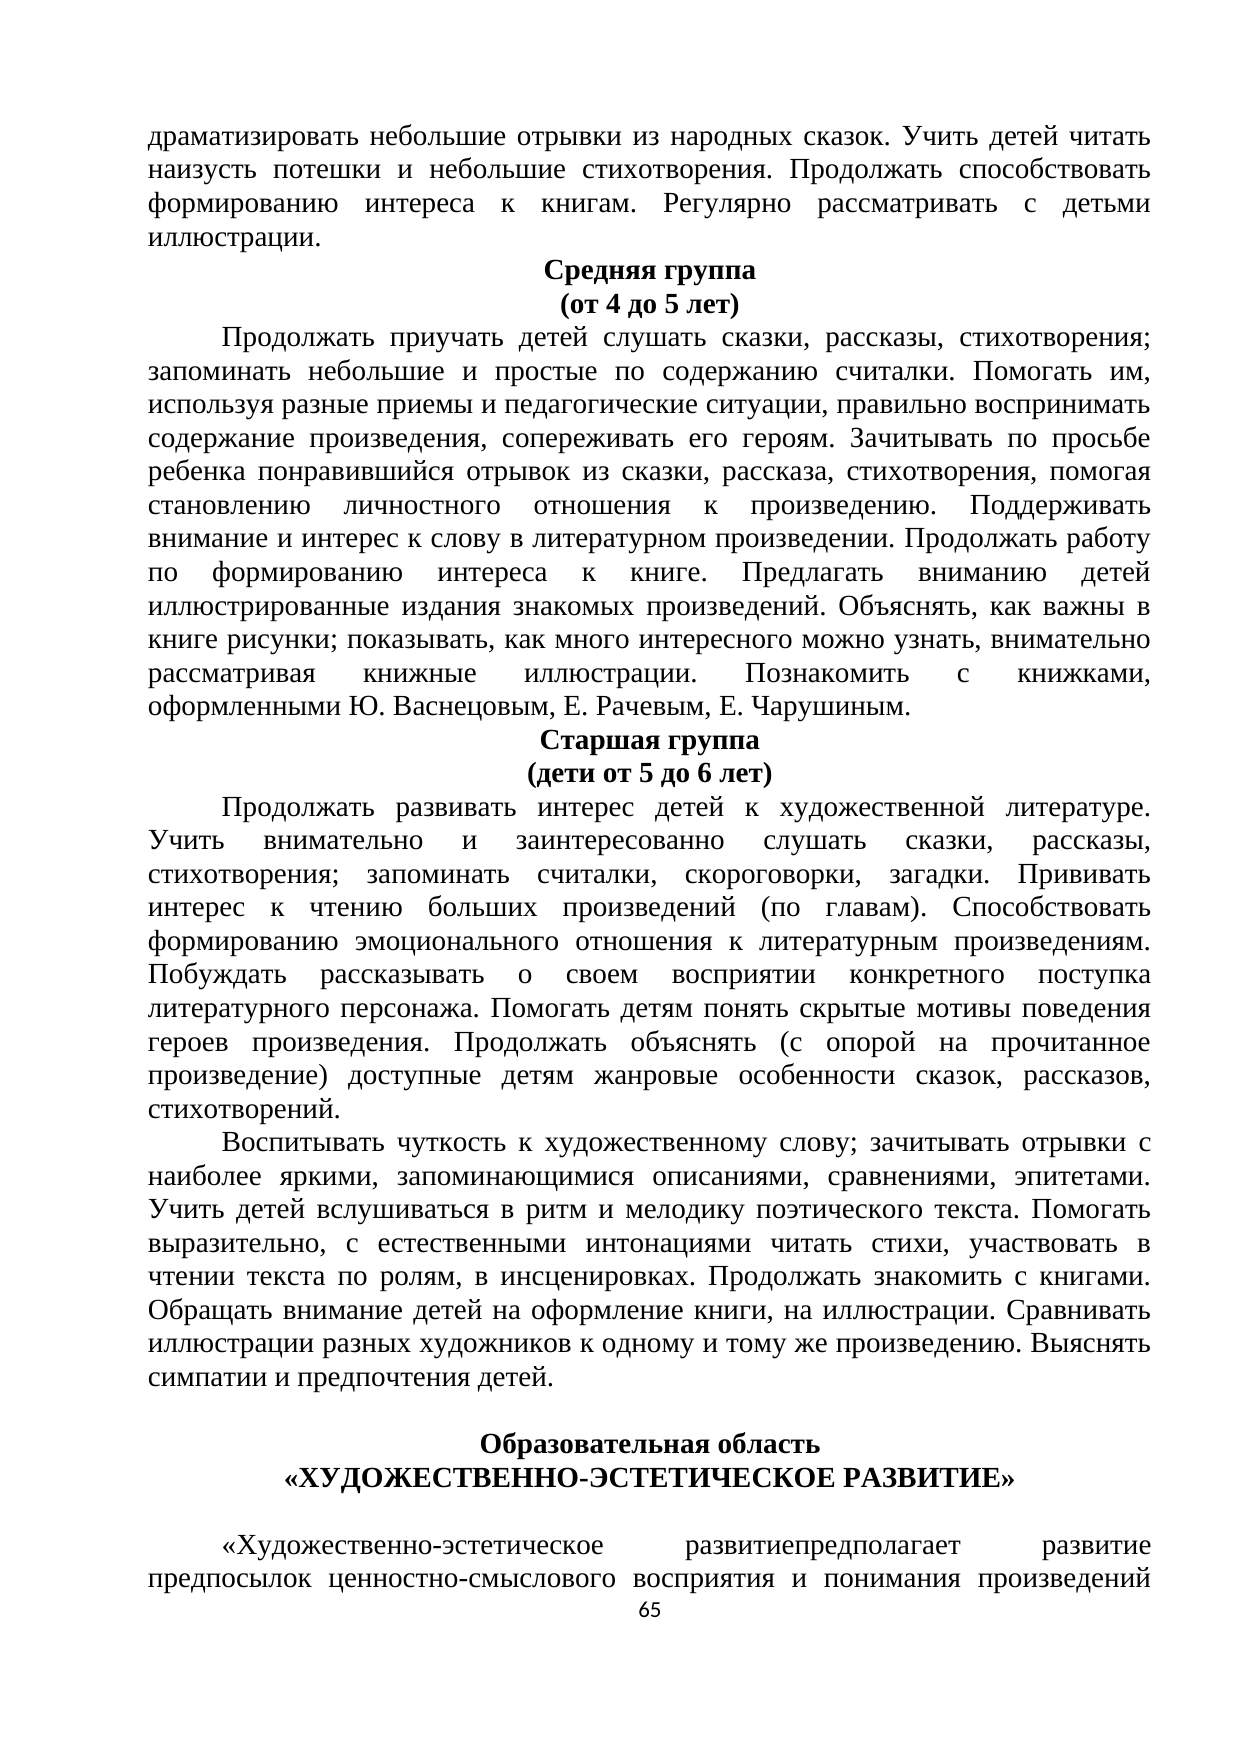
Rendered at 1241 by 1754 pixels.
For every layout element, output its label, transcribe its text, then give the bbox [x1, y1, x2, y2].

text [148, 118, 1152, 252]
text «ХУДОЖЕСТВЕННО-ЭСТЕТИЧЕСКОЕ РАЗВИТИЕ» [148, 1460, 1152, 1493]
text Средняя группа [148, 252, 1152, 286]
text Продолжать приучать детей слушать сказки, рассказы, стихотворения; запоминать небольшие и простые по содержанию считалки. Помогать им, используя разные приемы и педагогические ситуации, правильно воспринимать содержание произведения, сопереживать его героям. Зачитывать по просьбе ребенка понравившийся отрывок из сказки, рассказа, стихотворения, помогая становлению личностного отношения к произведению. Поддерживать внимание и интерес к слову в литературном произведении. Продолжать работу по формированию интереса к книге. Предлагать вниманию детей иллюстрированные издания знакомых произведений. Объяснять, как важны в книге рисунки; показывать, как много интересного можно узнать, внимательно рассматривая книжные иллюстрации. Познакомить с книжками, оформленными Ю. Васнецовым, Е. Рачевым, Е. Чарушиным. [148, 319, 1152, 722]
text Воспитывать чуткость к художественному слову; зачитывать отрывки с наиболее яркими, запоминающимися описаниями, сравнениями, эпитетами. Учить детей вслушиваться в ритм и мелодику поэтического текста. Помогать выразительно, с естественными интонациями читать стихи, участвовать в чтении текста по ролям, в инсценировках. Продолжать знакомить с книгами. Обращать внимание детей на оформление книги, на иллюстрации. Сравнивать иллюстрации разных художников к одному и тому же произведению. Выяснять симпатии и предпочтения детей. [148, 1124, 1152, 1393]
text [148, 1527, 1152, 1594]
text Старшая группа [148, 722, 1152, 755]
text (от 4 до 5 лет) [148, 286, 1152, 319]
text (дети от 5 до 6 лет) [148, 755, 1152, 789]
text Продолжать развивать интерес детей к художественной литературе. Учить внимательно и заинтересованно слушать сказки, рассказы, стихотворения; запоминать считалки, скороговорки, загадки. Прививать интерес к чтению больших произведений (по главам). Способствовать формированию эмоционального отношения к литературным произведениям. Побуждать рассказывать о своем восприятии конкретного поступка литературного персонажа. Помогать детям понять скрытые мотивы поведения героев произведения. Продолжать объяснять (с опорой на прочитанное произведение) доступные детям жанровые особенности сказок, рассказов, стихотворений. [148, 789, 1152, 1124]
text Образовательная область [148, 1426, 1152, 1460]
